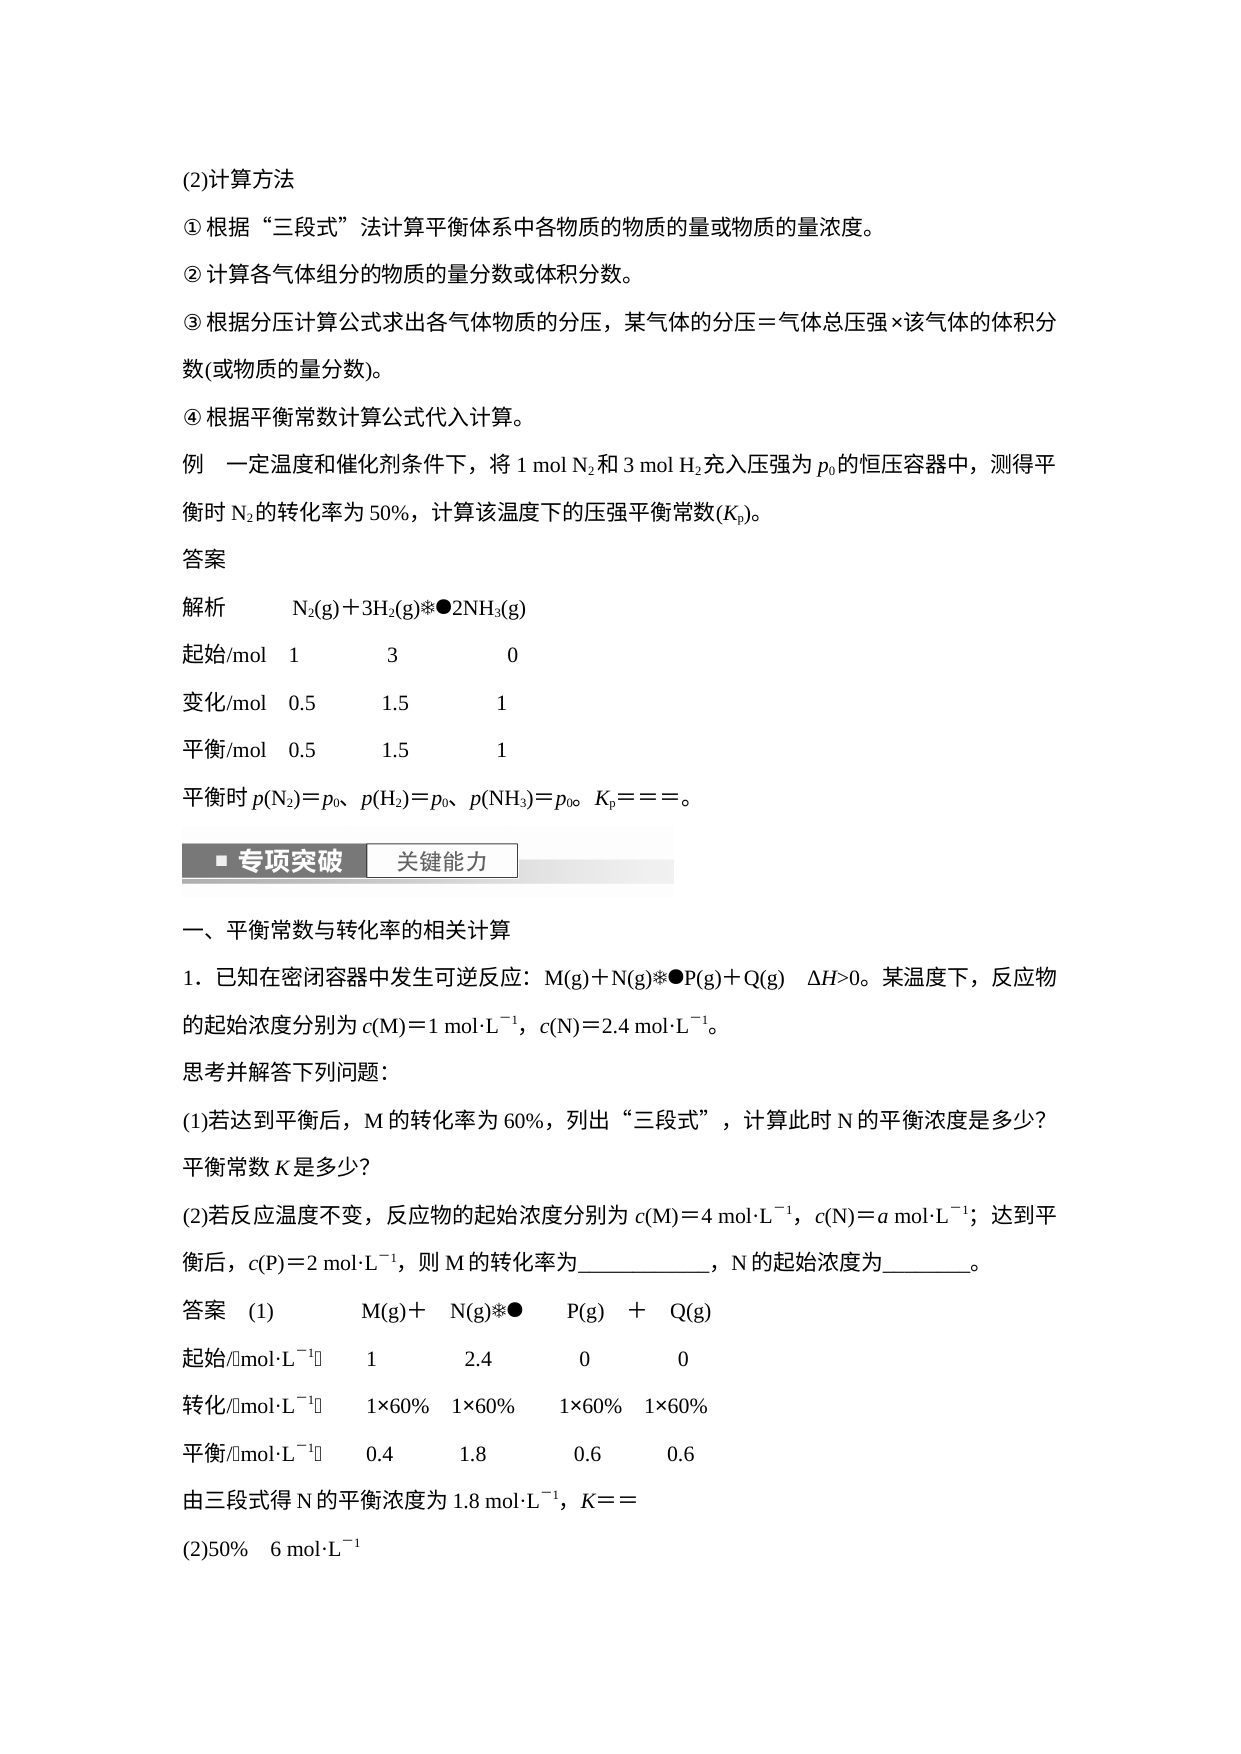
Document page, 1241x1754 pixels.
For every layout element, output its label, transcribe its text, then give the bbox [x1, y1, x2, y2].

text ②计算各气体组分的物质的量分数或体积分数。 [183, 257, 1058, 289]
text 由三段式得N的平衡浓度为1.8 mol·L－1，K＝＝ [183, 1483, 1058, 1515]
text 答案 (1) M(g)＋ N(g) P(g) ＋ Q(g) [183, 1293, 1058, 1325]
text ①根据“三段式”法计算平衡体系中各物质的物质的量或物质的量浓度。 [183, 209, 1058, 241]
picture [182, 827, 674, 898]
text 1．已知在密闭容器中发生可逆反应：M(g)＋N(g)P(g)＋Q(g) ΔH>0。某温度下，反应物的起始浓度分别为c(M)＝1 mol·L－1，c(N)＝2.4 mol·L－1。 [183, 960, 1058, 1039]
text (2)若反应温度不变，反应物的起始浓度分别为c(M)＝4 mol·L－1，c(N)＝a mol·L－1；达到平衡后，c(P)＝2 mol·L－1，则M的转化率为____________，N的起始浓度为________。 [183, 1198, 1058, 1277]
text (2)计算方法 [183, 162, 1058, 194]
text (1)若达到平衡后，M的转化率为60%，列出“三段式”，计算此时N的平衡浓度是多少？平衡常数K是多少？ [183, 1103, 1058, 1182]
text 解析 N2(g)＋3H2(g)2NH3(g) [183, 590, 1058, 622]
text 例 一定温度和催化剂条件下，将1 mol N2和3 mol H2充入压强为p0的恒压容器中，测得平衡时N2的转化率为50%，计算该温度下的压强平衡常数(Kp)。 [183, 447, 1058, 527]
text (2)50% 6 mol·L－1 [183, 1531, 1058, 1562]
text 变化/mol 0.5 1.5 1 [183, 685, 1058, 717]
text 起始/mol·L－1 1 2.4 0 0 [183, 1341, 1058, 1372]
text 思考并解答下列问题： [183, 1055, 1058, 1087]
text 一、平衡常数与转化率的相关计算 [183, 913, 1058, 944]
text 平衡时p(N2)＝p0、p(H2)＝p0、p(NH3)＝p0。Kp＝＝＝。 [183, 780, 1058, 812]
text 转化/mol·L－1 1×60% 1×60% 1×60% 1×60% [183, 1388, 1058, 1420]
text 平衡/mol 0.5 1.5 1 [183, 732, 1058, 764]
text 答案 [183, 542, 1058, 574]
text ④根据平衡常数计算公式代入计算。 [183, 400, 1058, 432]
text ③根据分压计算公式求出各气体物质的分压，某气体的分压＝气体总压强×该气体的体积分数(或物质的量分数)。 [183, 305, 1058, 384]
text 平衡/mol·L－1 0.4 1.8 0.6 0.6 [183, 1436, 1058, 1467]
text 起始/mol 1 3 0 [183, 637, 1058, 669]
